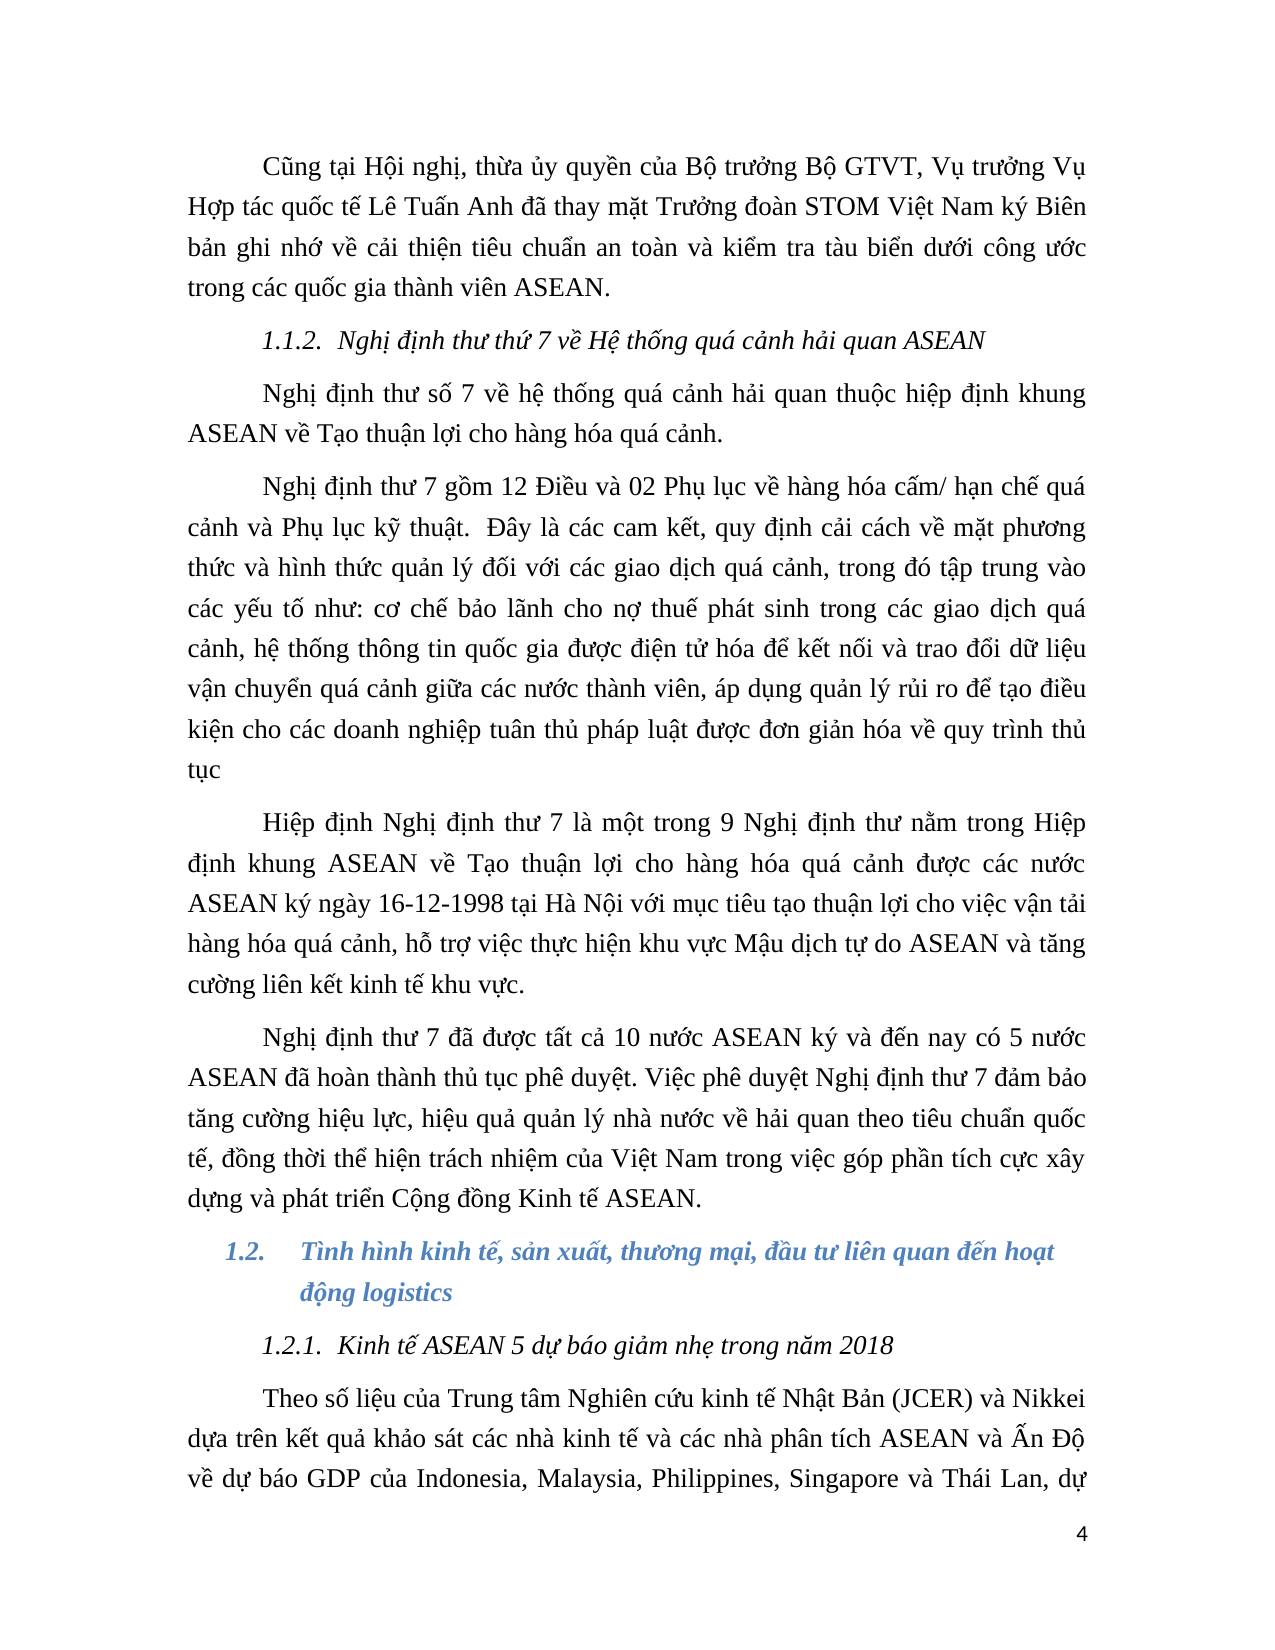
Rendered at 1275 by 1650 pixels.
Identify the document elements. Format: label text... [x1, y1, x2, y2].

text Cũng tại Hội nghị, thừa ủy quyền của Bộ trưởng Bộ GTVT, Vụ trưởng Vụ Hợp tác quốc tế Lê Tuấn Anh đã thay mặt Trưởng đoàn STOM Việt Nam ký Biên bản ghi nhớ về cải thiện tiêu chuẩn an toàn và kiểm tra tàu biển dưới công ước trong các quốc gia thành viên ASEAN. [187, 150, 1087, 302]
list Nghị định thư thứ 7 về Hệ thống quá cảnh hải quan ASEAN [261, 324, 1087, 355]
text Nghị định thư 7 đã được tất cả 10 nước ASEAN ký và đến nay có 5 nước ASEAN đã hoàn thành thủ tục phê duyệt. Việc phê duyệt Nghị định thư 7 đảm bảo tăng cường hiệu lực, hiệu quả quản lý nhà nước về hải quan theo tiêu chuẩn quốc tế, đồng thời thể hiện trách nhiệm của Việt Nam trong việc góp phần tích cực xây dựng và phát triển Cộng đồng Kinh tế ASEAN. [187, 1021, 1087, 1214]
text Nghị định thư số 7 về hệ thống quá cảnh hải quan thuộc hiệp định khung ASEAN về Tạo thuận lợi cho hàng hóa quá cảnh. [187, 377, 1087, 449]
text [187, 1382, 1087, 1494]
text Hiệp định Nghị định thư 7 là một trong 9 Nghị định thư nằm trong Hiệp định khung ASEAN về Tạo thuận lợi cho hàng hóa quá cảnh được các nước ASEAN ký ngày 16-12-1998 tại Hà Nội với mục tiêu tạo thuận lợi cho việc vận tải hàng hóa quá cảnh, hỗ trợ việc thực hiện khu vực Mậu dịch tự do ASEAN và tăng cường liên kết kinh tế khu vực. [187, 806, 1087, 999]
subtitle Tình hình kinh tế, sản xuất, thương mại, đầu tư liên quan đến hoạt động logistics [225, 1235, 1087, 1307]
text Nghị định thư 7 gồm 12 Điều và 02 Phụ lục về hàng hóa cấm/ hạn chế quá cảnh và Phụ lục kỹ thuật. Đây là các cam kết, quy định cải cách về mặt phương thức và hình thức quản lý đối với các giao dịch quá cảnh, trong đó tập trung vào các yếu tố như: cơ chế bảo lãnh cho nợ thuế phát sinh trong các giao dịch quá cảnh, hệ thống thông tin quốc gia được điện tử hóa để kết nối và trao đổi dữ liệu vận chuyển quá cảnh giữa các nước thành viên, áp dụng quản lý rủi ro để tạo điều kiện cho các doanh nghiệp tuân thủ pháp luật được đơn giản hóa về quy trình thủ tục [187, 470, 1087, 784]
list Kinh tế ASEAN 5 dự báo giảm nhẹ trong năm 2018 [261, 1329, 1087, 1360]
